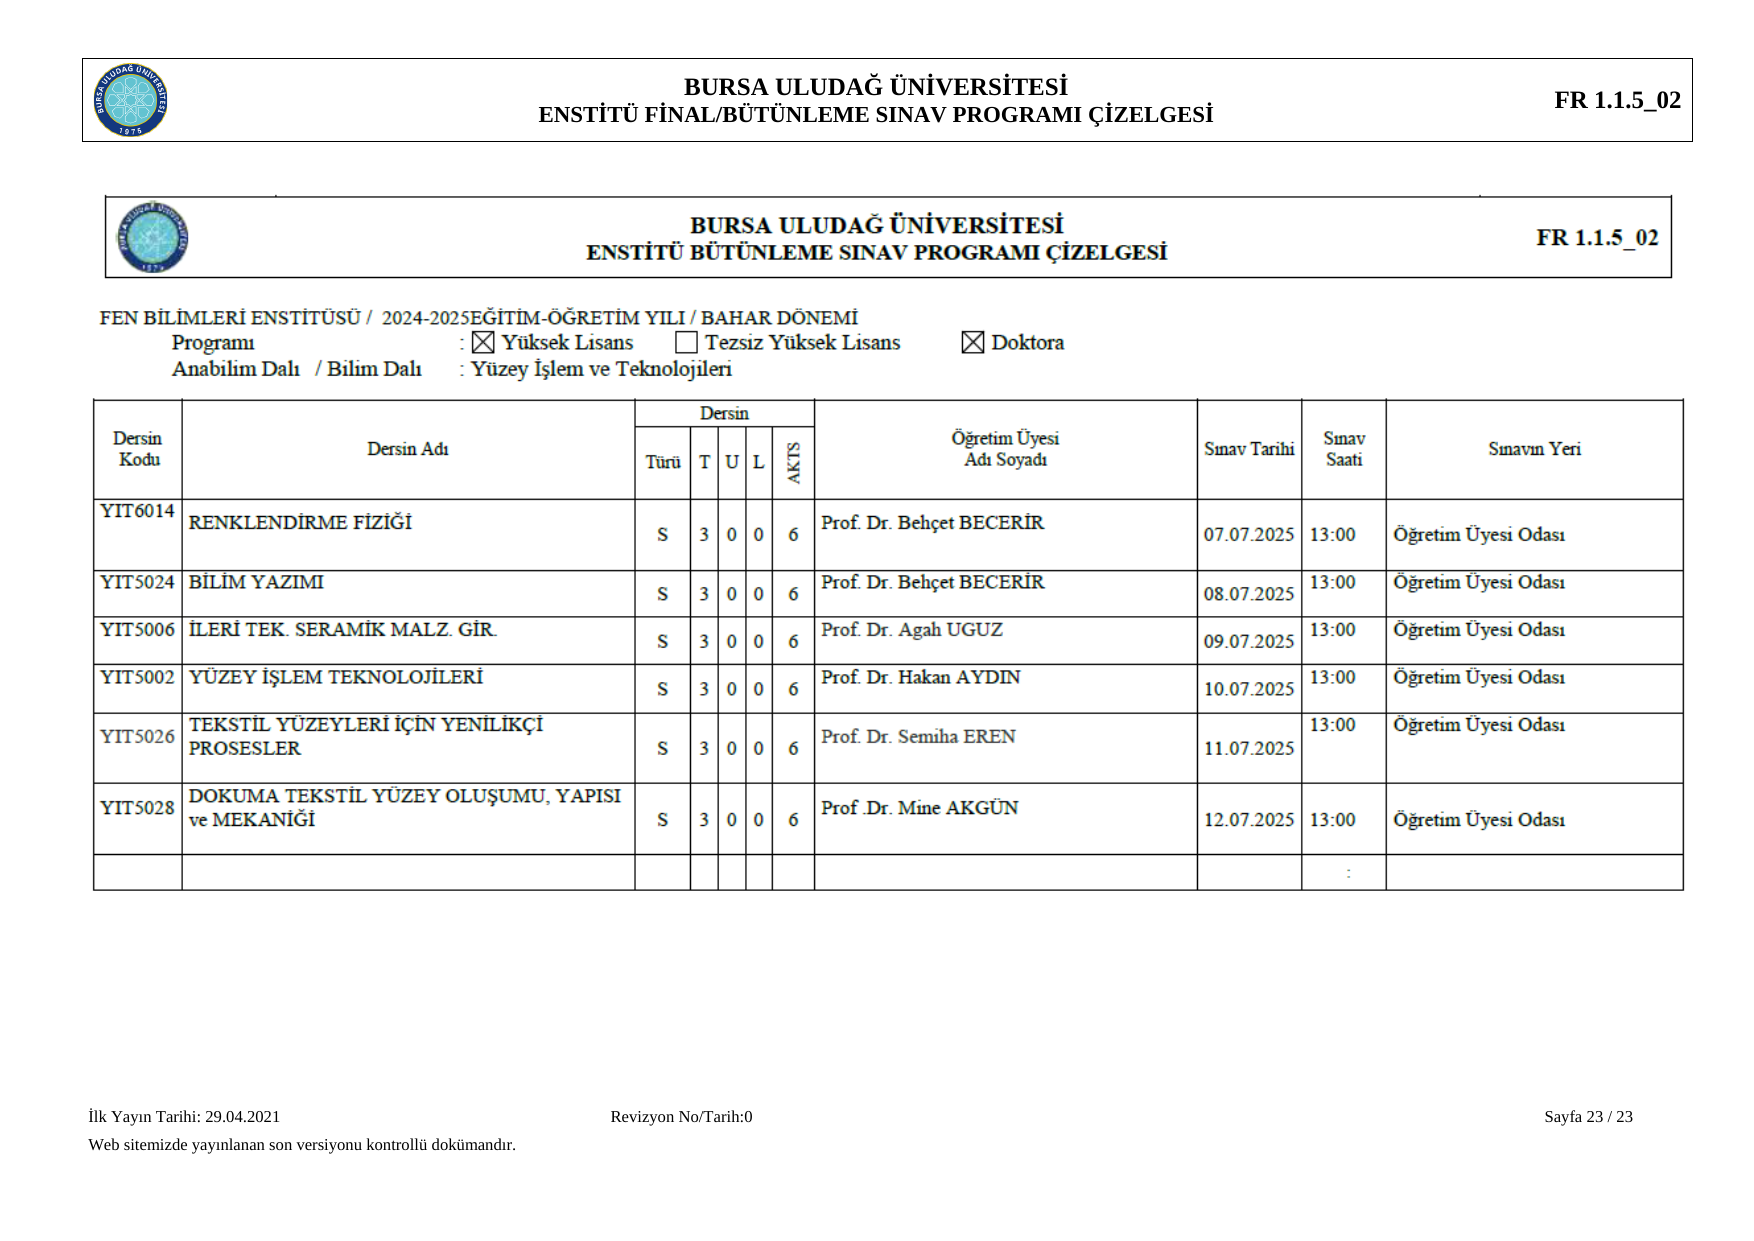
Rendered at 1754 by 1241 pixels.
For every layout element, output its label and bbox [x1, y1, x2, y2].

picture [93, 63, 168, 137]
picture [76, 170, 1703, 917]
